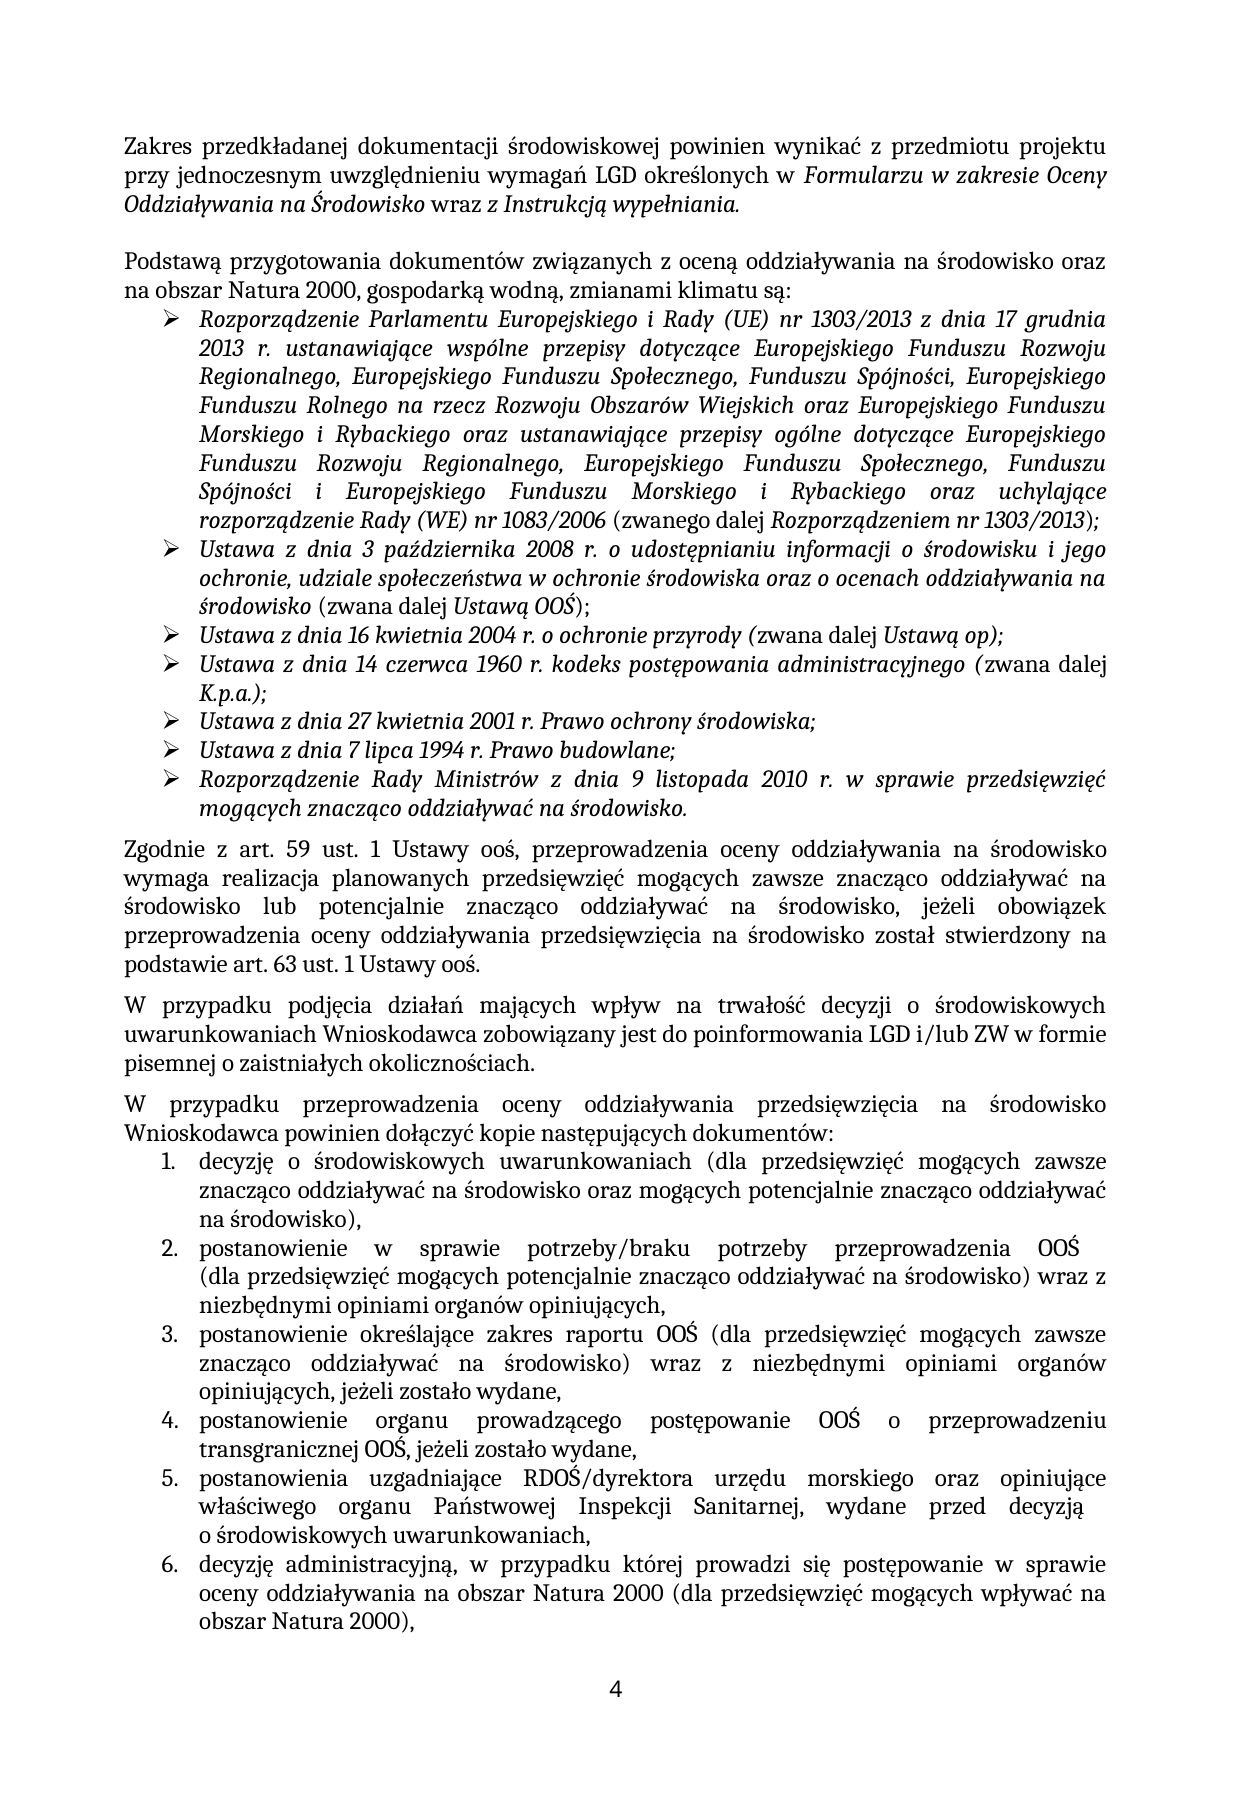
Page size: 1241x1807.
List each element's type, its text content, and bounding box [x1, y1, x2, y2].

list Ustawa z dnia 27 kwietnia 2001 r. Prawo ochrony środowiska; [161, 707, 1107, 736]
list Ustawa z dnia 3 października 2008 r. o udostępnianiu informacji o środowisku i jego ochronie, udziale społeczeństwa w ochronie środowiska oraz o ocenach oddziaływania na środowisko (zwana dalej Ustawą OOŚ); [161, 535, 1107, 621]
list decyzję administracyjną, w przypadku której prowadzi się postępowanie w sprawie oceny oddziaływania na obszar Natura 2000 (dla przedsięwzięć mogących wpływać na obszar Natura 2000), [161, 1550, 1107, 1636]
list postanowienie określające zakres raportu OOŚ (dla przedsięwzięć mogących zawsze znacząco oddziaływać na środowisko) wraz z niezbędnymi opiniami organów opiniujących, jeżeli zostało wydane, [161, 1320, 1107, 1406]
list Rozporządzenie Parlamentu Europejskiego i Rady (UE) nr 1303/2013 z dnia 17 grudnia 2013 r. ustanawiające wspólne przepisy dotyczące Europejskiego Funduszu Rozwoju Regionalnego, Europejskiego Funduszu Społecznego, Funduszu Spójności, Europejskiego Funduszu Rolnego na rzecz Rozwoju Obszarów Wiejskich oraz Europejskiego Funduszu Morskiego i Rybackiego oraz ustanawiające przepisy ogólne dotyczące Europejskiego Funduszu Rozwoju Regionalnego, Europejskiego Funduszu Społecznego, Funduszu Spójności i Europejskiego Funduszu Morskiego i Rybackiego oraz uchylające rozporządzenie Rady (WE) nr 1083/2006 (zwanego dalej Rozporządzeniem nr 1303/2013); [161, 305, 1107, 535]
text Podstawą przygotowania dokumentów związanych z oceną oddziaływania na środowisko oraz na obszar Natura 2000, gospodarką wodną, zmianami klimatu są: [124, 247, 1107, 305]
text Zgodnie z art. 59 ust. 1 Ustawy ooś, przeprowadzenia oceny oddziaływania na środowisko wymaga realizacja planowanych przedsięwzięć mogących zawsze znacząco oddziaływać na środowisko lub potencjalnie znacząco oddziaływać na środowisko, jeżeli obowiązek przeprowadzenia oceny oddziaływania przedsięwzięcia na środowisko został stwierdzony na podstawie art. 63 ust. 1 Ustawy ooś. [124, 835, 1107, 978]
list postanowienie organu prowadzącego postępowanie OOŚ o przeprowadzeniu transgranicznej OOŚ, jeżeli zostało wydane, [161, 1406, 1107, 1463]
text W przypadku podjęcia działań mających wpływ na trwałość decyzji o środowiskowych uwarunkowaniach Wnioskodawca zobowiązany jest do poinformowania LGD i/lub ZW w formie pisemnej o zaistniałych okolicznościach. [124, 991, 1107, 1077]
list postanowienia uzgadniające RDOŚ/dyrektora urzędu morskiego oraz opiniujące właściwego organu Państwowej Inspekcji Sanitarnej, wydane przed decyzją o środowiskowych uwarunkowaniach, [161, 1463, 1107, 1550]
list postanowienie w sprawie potrzeby/braku potrzeby przeprowadzenia OOŚ (dla przedsięwzięć mogących potencjalnie znacząco oddziaływać na środowisko) wraz z niezbędnymi opiniami organów opiniujących, [161, 1233, 1107, 1320]
list decyzję o środowiskowych uwarunkowaniach (dla przedsięwzięć mogących zawsze znacząco oddziaływać na środowisko oraz mogących potencjalnie znacząco oddziaływać na środowisko), [161, 1147, 1107, 1233]
text W przypadku przeprowadzenia oceny oddziaływania przedsięwzięcia na środowisko Wnioskodawca powinien dołączyć kopie następujących dokumentów: [124, 1090, 1107, 1147]
text Zakres przedkładanej dokumentacji środowiskowej powinien wynikać z przedmiotu projektu przy jednoczesnym uwzględnieniu wymagań LGD określonych w Formularzu w zakresie Oceny Oddziaływania na Środowisko wraz z Instrukcją wypełniania. [124, 132, 1107, 218]
list Ustawa z dnia 16 kwietnia 2004 r. o ochronie przyrody (zwana dalej Ustawą op); [161, 621, 1107, 650]
list Ustawa z dnia 14 czerwca 1960 r. kodeks postępowania administracyjnego (zwana dalej K.p.a.); [161, 650, 1107, 707]
list Rozporządzenie Rady Ministrów z dnia 9 listopada 2010 r. w sprawie przedsięwzięć mogących znacząco oddziaływać na środowisko. [161, 765, 1107, 822]
list Ustawa z dnia 7 lipca 1994 r. Prawo budowlane; [161, 736, 1107, 765]
